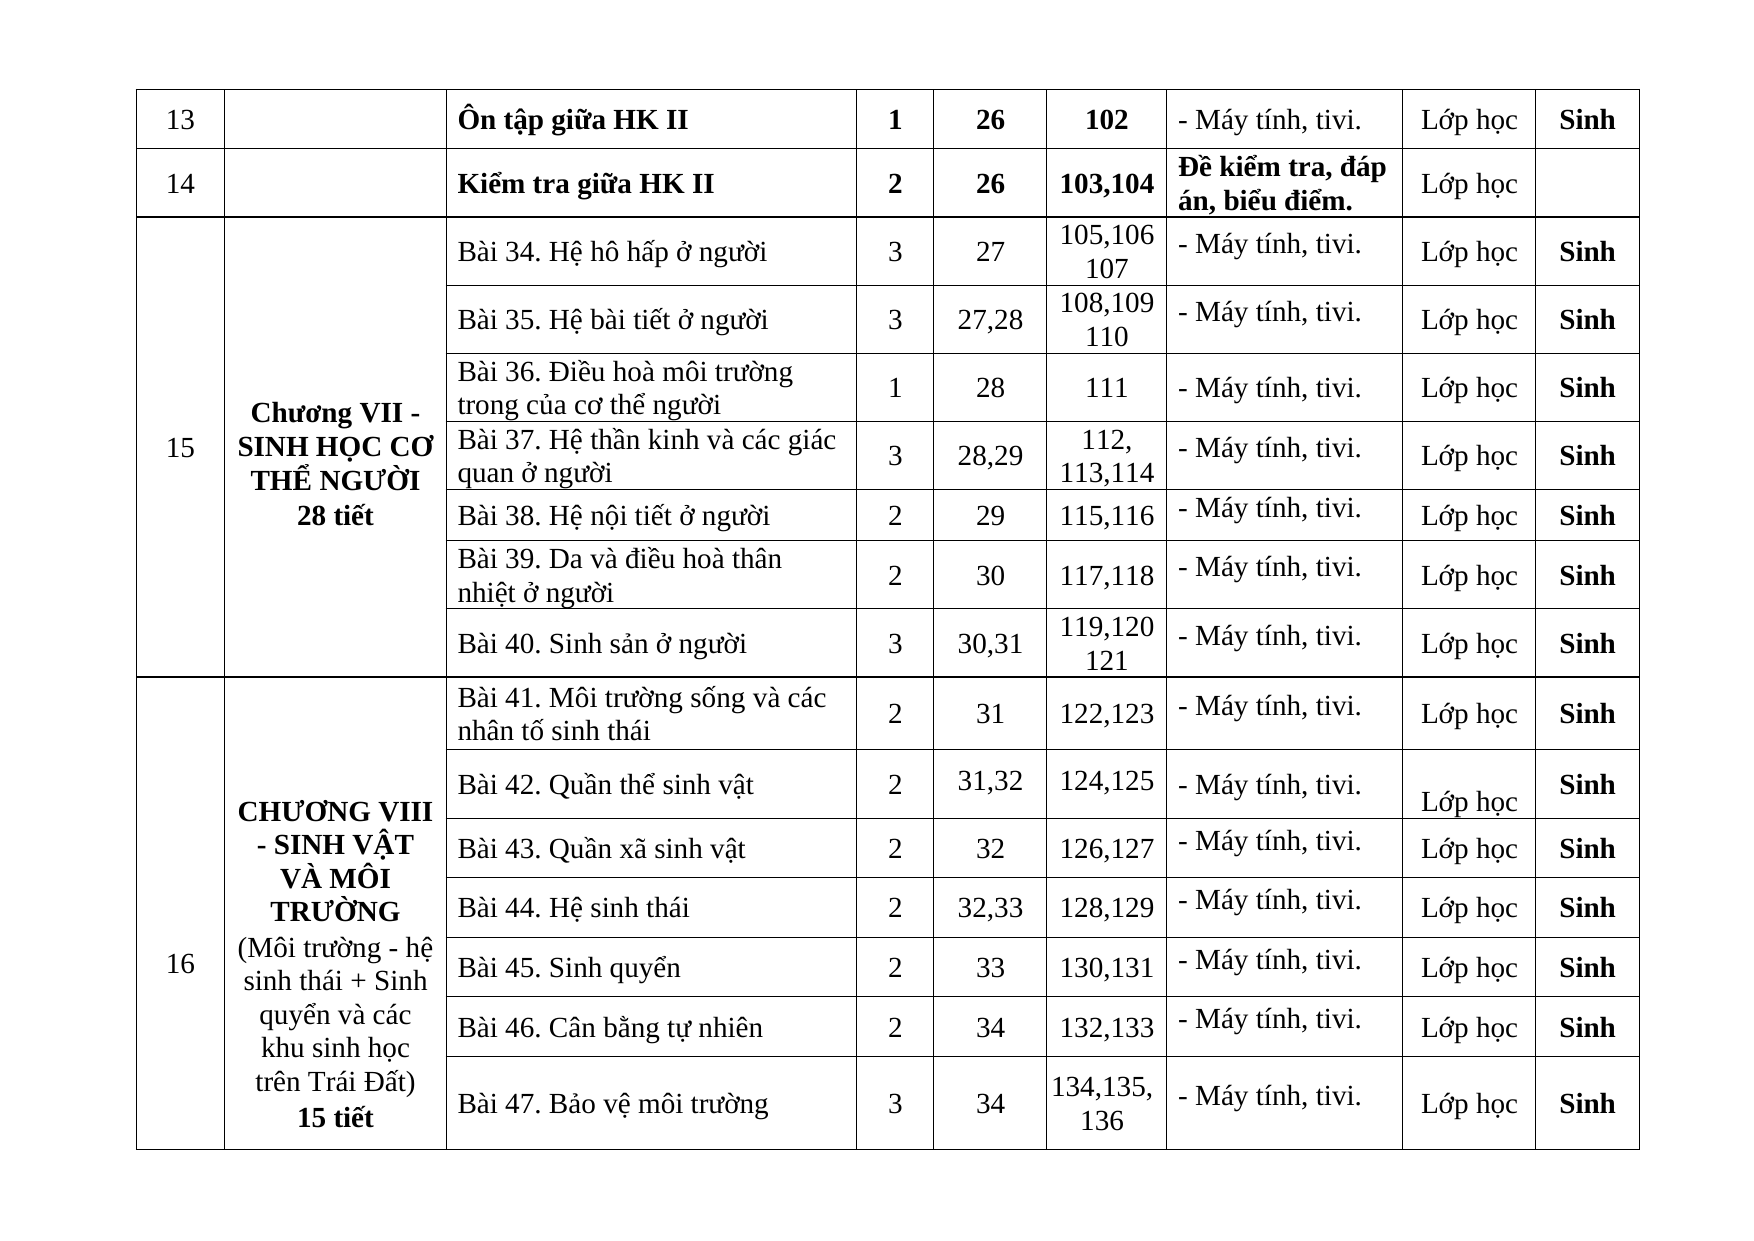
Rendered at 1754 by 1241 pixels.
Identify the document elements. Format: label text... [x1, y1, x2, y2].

table_cell Lớp học [1403, 750, 1535, 817]
table_cell Lớp học [1403, 286, 1535, 353]
table_cell 3 [857, 609, 933, 676]
table_cell 130,131 [1047, 938, 1166, 996]
table_cell 2 [857, 149, 933, 216]
table_cell 2 [857, 750, 933, 817]
table_cell 31 [934, 678, 1046, 749]
table_cell 27,28 [934, 286, 1046, 353]
table_cell 3 [857, 1057, 933, 1149]
table_cell Sinh [1536, 1057, 1639, 1149]
table_cell Lớp học [1403, 490, 1535, 540]
table_cell 13 [137, 90, 224, 148]
table_cell - Máy tính, tivi. [1167, 750, 1402, 817]
table_cell Sinh [1536, 90, 1639, 148]
table_cell Sinh [1536, 609, 1639, 676]
table_cell Lớp học [1403, 878, 1535, 937]
table_cell - Máy tính, tivi. [1167, 997, 1402, 1056]
table_cell 1 [857, 90, 933, 148]
table_cell Lớp học [1403, 678, 1535, 749]
table_cell 14 [137, 149, 224, 216]
table_cell Sinh [1536, 878, 1639, 937]
table_cell 2 [857, 878, 933, 937]
table_cell Ôn tập giữa HK II [447, 90, 856, 148]
table_cell [225, 149, 446, 216]
table_cell 1 [857, 354, 933, 421]
table_cell - Máy tính, tivi. [1167, 938, 1402, 996]
table_cell Đề kiểm tra, đáp án, biểu điểm. [1167, 149, 1402, 216]
table_cell 30 [934, 541, 1046, 608]
table_cell - Máy tính, tivi. [1167, 422, 1402, 489]
table_cell 132,133 [1047, 997, 1166, 1056]
table_cell 108,109 110 [1047, 286, 1166, 353]
table_cell - Máy tính, tivi. [1167, 286, 1402, 353]
table_cell Lớp học [1403, 819, 1535, 877]
table_cell - Máy tính, tivi. [1167, 1057, 1402, 1149]
table_cell 126,127 [1047, 819, 1166, 877]
table_cell - Máy tính, tivi. [1167, 878, 1402, 937]
table_cell 28,29 [934, 422, 1046, 489]
table_cell Bài 46. Cân bằng tự nhiên [447, 997, 856, 1056]
table_cell 124,125 [1047, 750, 1166, 817]
table_cell 30,31 [934, 609, 1046, 676]
table_cell Bài 40. Sinh sản ở người [447, 609, 856, 676]
table_cell Bài 36. Điều hoà môi trường trong của cơ thể người [447, 354, 856, 421]
table_cell Lớp học [1403, 149, 1535, 216]
table_cell Bài 45. Sinh quyển [447, 938, 856, 996]
table_cell Bài 39. Da và điều hoà thân nhiệt ở người [447, 541, 856, 608]
table_cell Bài 43. Quần xã sinh vật [447, 819, 856, 877]
table_cell Lớp học [1403, 541, 1535, 608]
table_cell Bài 47. Bảo vệ môi trường [447, 1057, 856, 1149]
table_cell - Máy tính, tivi. [1167, 678, 1402, 749]
table_cell 115,116 [1047, 490, 1166, 540]
table_cell Sinh [1536, 678, 1639, 749]
table_cell 16 [137, 678, 224, 1149]
table_cell 103,104 [1047, 149, 1166, 216]
table_cell 32,33 [934, 878, 1046, 937]
table_cell 26 [934, 90, 1046, 148]
table_cell 102 [1047, 90, 1166, 148]
table_cell 3 [857, 422, 933, 489]
table_cell Kiểm tra giữa HK II [447, 149, 856, 216]
table_cell [225, 90, 446, 148]
table_cell 2 [857, 819, 933, 877]
table_cell 122,123 [1047, 678, 1166, 749]
table_cell - Máy tính, tivi. [1167, 490, 1402, 540]
table_cell 31,32 [934, 750, 1046, 817]
table_cell Sinh [1536, 354, 1639, 421]
table_cell Lớp học [1403, 997, 1535, 1056]
table_cell CHƯƠNG VIII - SINH VẬT VÀ MÔI TRƯỜNG (Môi trường - hệ sinh thái + Sinh quyển và các khu sinh học trên Trái Đất) 15 tiết [225, 678, 446, 1149]
table_cell 128,129 [1047, 878, 1166, 937]
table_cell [225, 218, 446, 676]
table_cell Bài 38. Hệ nội tiết ở người [447, 490, 856, 540]
table_cell Sinh [1536, 750, 1639, 817]
table_cell - Máy tính, tivi. [1167, 609, 1402, 676]
table_cell 29 [934, 490, 1046, 540]
table_cell 2 [857, 490, 933, 540]
table_cell Lớp học [1403, 609, 1535, 676]
table_cell Lớp học [1403, 218, 1535, 284]
table_cell Bài 37. Hệ thần kinh và các giác quan ở người [447, 422, 856, 489]
table_cell Bài 35. Hệ bài tiết ở người [447, 286, 856, 353]
table_cell Lớp học [1403, 1057, 1535, 1149]
table_cell 2 [857, 678, 933, 749]
table_cell Sinh [1536, 997, 1639, 1056]
table_cell 119,120121 [1047, 609, 1166, 676]
table_cell Bài 34. Hệ hô hấp ở người [447, 218, 856, 284]
table_cell 117,118 [1047, 541, 1166, 608]
table_cell 32 [934, 819, 1046, 877]
table_cell 27 [934, 218, 1046, 284]
table_cell Bài 41. Môi trường sống và các nhân tố sinh thái [447, 678, 856, 749]
table_cell Sinh [1536, 938, 1639, 996]
table_cell Lớp học [1403, 422, 1535, 489]
table_cell Lớp học [1403, 90, 1535, 148]
table_cell 33 [934, 938, 1046, 996]
table_cell 134,135, 136 [1047, 1057, 1166, 1149]
table_cell 2 [857, 938, 933, 996]
table_cell [1536, 149, 1639, 216]
table_cell 105,106107 [1047, 218, 1166, 284]
table_cell 34 [934, 997, 1046, 1056]
table_cell 3 [857, 218, 933, 284]
table_cell Sinh [1536, 819, 1639, 877]
table_cell Sinh [1536, 218, 1639, 284]
table_cell 2 [857, 541, 933, 608]
table_cell 28 [934, 354, 1046, 421]
table_cell Bài 44. Hệ sinh thái [447, 878, 856, 937]
table_cell - Máy tính, tivi. [1167, 541, 1402, 608]
table_cell - Máy tính, tivi. [1167, 90, 1402, 148]
table_cell - Máy tính, tivi. [1167, 819, 1402, 877]
table_cell - Máy tính, tivi. [1167, 354, 1402, 421]
table_cell 26 [934, 149, 1046, 216]
table_cell 34 [934, 1057, 1046, 1149]
table_cell Sinh [1536, 490, 1639, 540]
table_cell 2 [857, 997, 933, 1056]
table_cell - Máy tính, tivi. [1167, 218, 1402, 284]
table_cell Sinh [1536, 286, 1639, 353]
table_cell 111 [1047, 354, 1166, 421]
table_cell Lớp học [1403, 354, 1535, 421]
table_cell Bài 42. Quần thể sinh vật [447, 750, 856, 817]
table_cell Sinh [1536, 422, 1639, 489]
table_cell 15 [137, 218, 224, 676]
table_cell 112, 113,114 [1047, 422, 1166, 489]
table_cell Lớp học [1403, 938, 1535, 996]
table_cell Sinh [1536, 541, 1639, 608]
table_cell 3 [857, 286, 933, 353]
